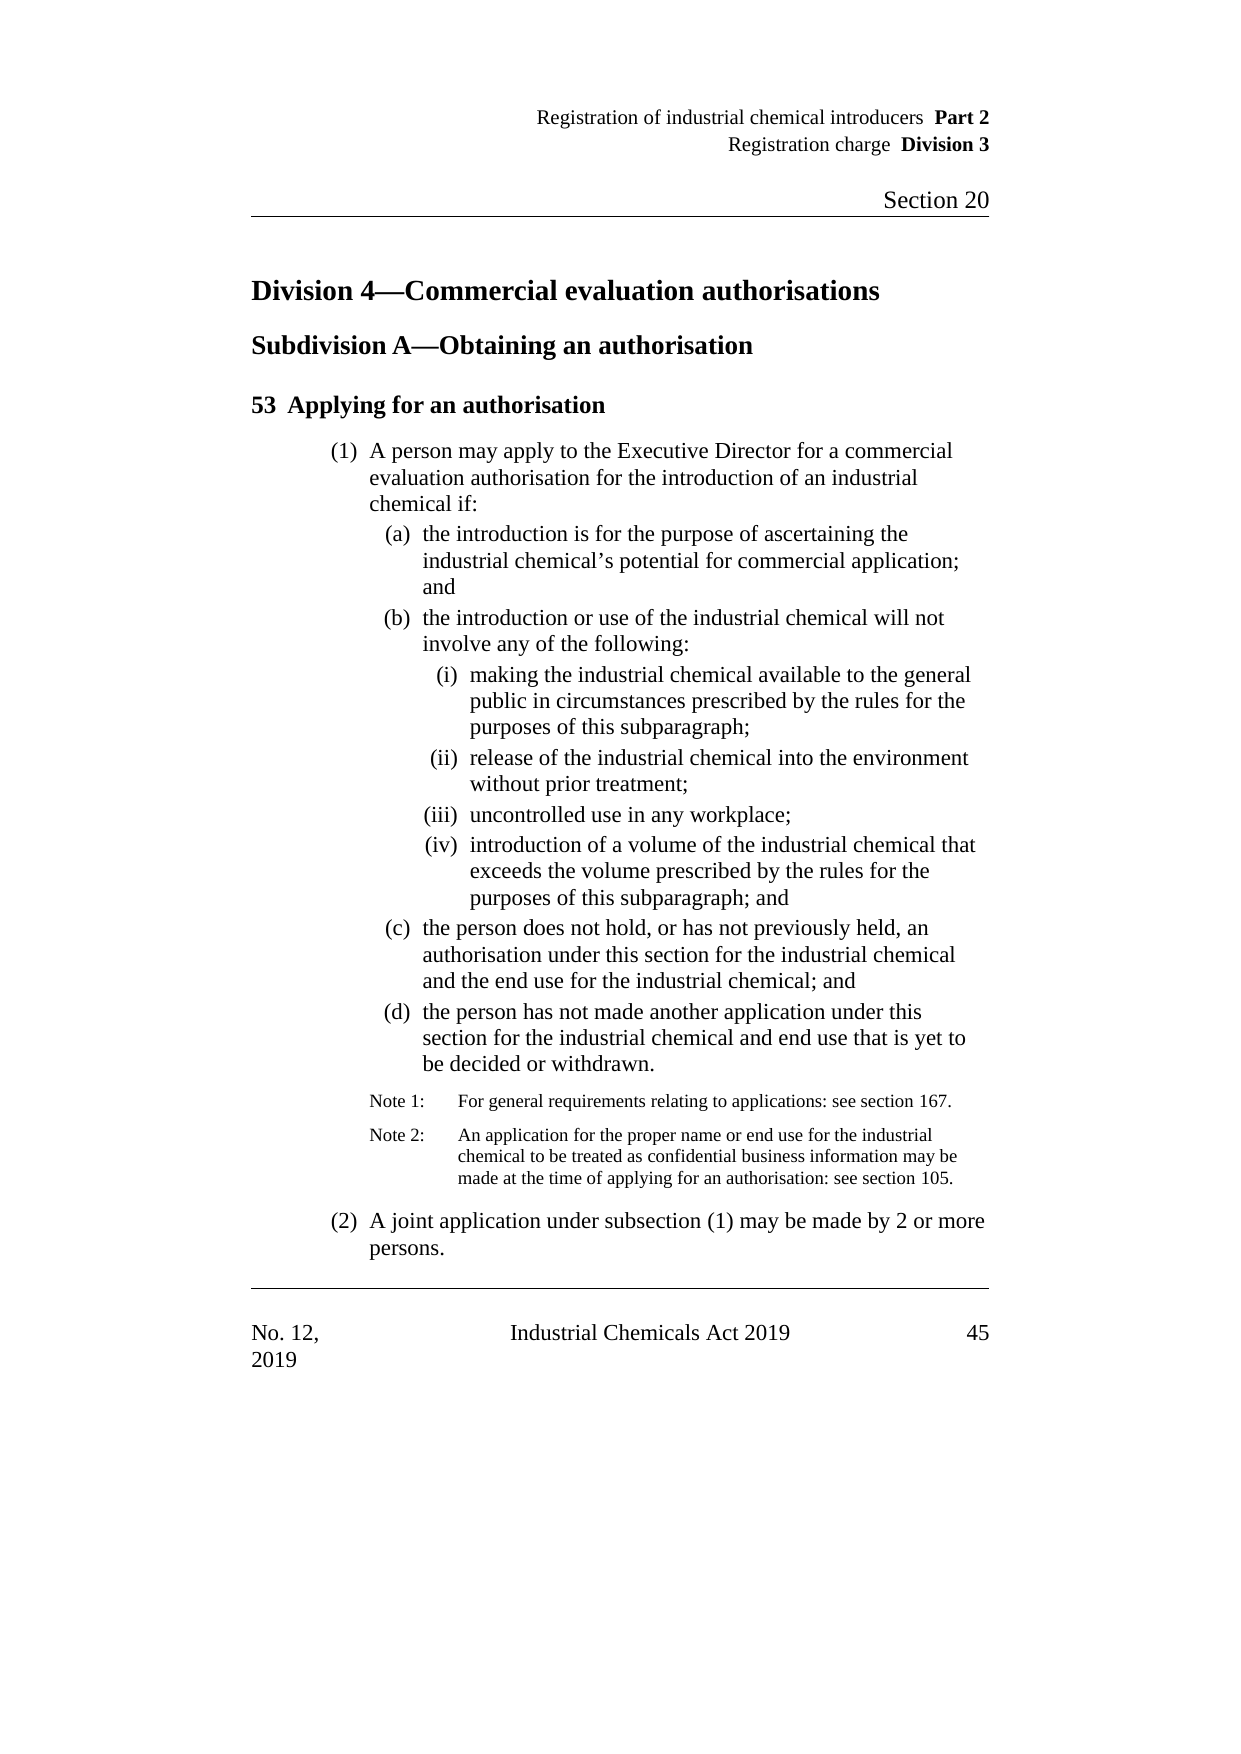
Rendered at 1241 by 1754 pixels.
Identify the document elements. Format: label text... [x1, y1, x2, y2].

text (b) the introduction or use of the industrial chemical will not involve any of the following: [251, 604, 989, 656]
text (ii) release of the industrial chemical into the environment without prior treatment; [251, 744, 989, 797]
text (iii) uncontrolled use in any workplace; [251, 801, 989, 827]
text (c) the person does not hold, or has not previously held, an authorisation under this section for the industrial chemical and the end use for the industrial chemical; and [251, 914, 989, 993]
text (2) A joint application under subsection (1) may be made by 2 or more persons. [251, 1207, 989, 1260]
text (1) A person may apply to the Executive Director for a commercial evaluation authorisation for the introduction of an industrial chemical if: [251, 437, 989, 516]
text (iv) introduction of a volume of the industrial chemical that exceeds the volume prescribed by the rules for the purposes of this subparagraph; and [251, 831, 989, 910]
text (i) making the industrial chemical available to the general public in circumstances prescribed by the rules for the purposes of this subparagraph; [251, 661, 989, 740]
text Subdivision A—Obtaining an authorisation [251, 329, 989, 361]
text Note 2: An application for the proper name or end use for the industrial chemical to be treated as confidential business information may be made at the time of applying for an authorisation: see section 105. [369, 1124, 989, 1188]
text Division 4—Commercial evaluation authorisations [251, 273, 989, 307]
text (a) the introduction is for the purpose of ascertaining the industrial chemical’s potential for commercial application; and [251, 521, 989, 599]
text 53 Applying for an authorisation [251, 390, 989, 418]
text Note 1: For general requirements relating to applications: see section 167. [369, 1089, 989, 1111]
text (d) the person has not made another application under this section for the industrial chemical and end use that is yet to be decided or withdrawn. [251, 998, 989, 1077]
